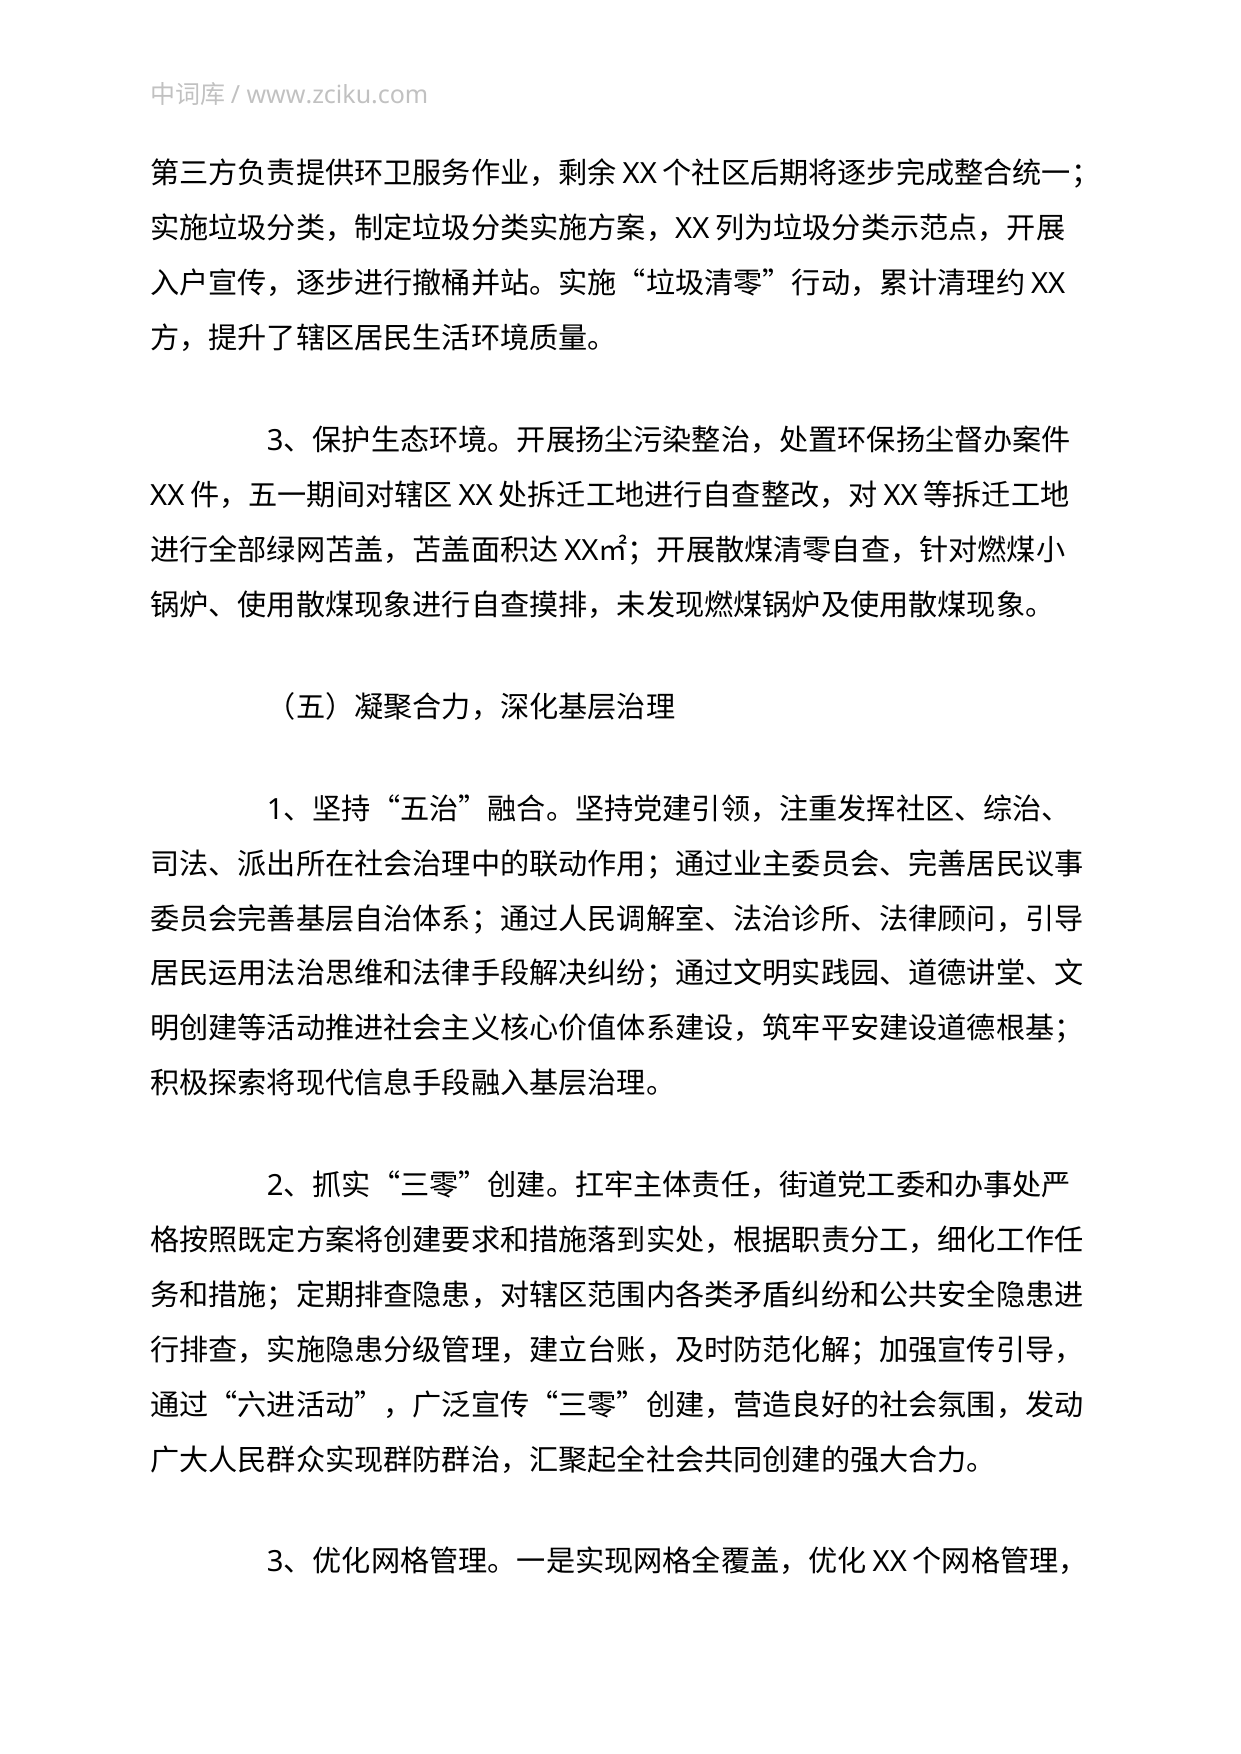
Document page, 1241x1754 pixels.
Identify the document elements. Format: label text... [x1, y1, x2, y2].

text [150, 1538, 1090, 1580]
text 3、保护生态环境。开展扬尘污染整治，处置环保扬尘督办案件XX件，五一期间对辖区XX处拆迁工地进行自查整改，对XX等拆迁工地进行全部绿网苫盖，苫盖面积达XX㎡；开展散煤清零自查，针对燃煤小锅炉、使用散煤现象进行自查摸排，未发现燃煤锅炉及使用散煤现象。 [150, 417, 1090, 624]
text 1、坚持“五治”融合。坚持党建引领，注重发挥社区、综治、司法、派出所在社会治理中的联动作用；通过业主委员会、完善居民议事委员会完善基层自治体系；通过人民调解室、法治诊所、法律顾问，引导居民运用法治思维和法律手段解决纠纷；通过文明实践园、道德讲堂、文明创建等活动推进社会主义核心价值体系建设，筑牢平安建设道德根基；积极探索将现代信息手段融入基层治理。 [150, 785, 1090, 1102]
text （五）凝聚合力，深化基层治理 [150, 683, 1090, 726]
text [150, 150, 1090, 357]
text 2、抓实“三零”创建。扛牢主体责任，街道党工委和办事处严格按照既定方案将创建要求和措施落到实处，根据职责分工，细化工作任务和措施；定期排查隐患，对辖区范围内各类矛盾纠纷和公共安全隐患进行排查，实施隐患分级管理，建立台账，及时防范化解；加强宣传引导，通过“六进活动”，广泛宣传“三零”创建，营造良好的社会氛围，发动广大人民群众实现群防群治，汇聚起全社会共同创建的强大合力。 [150, 1162, 1090, 1478]
